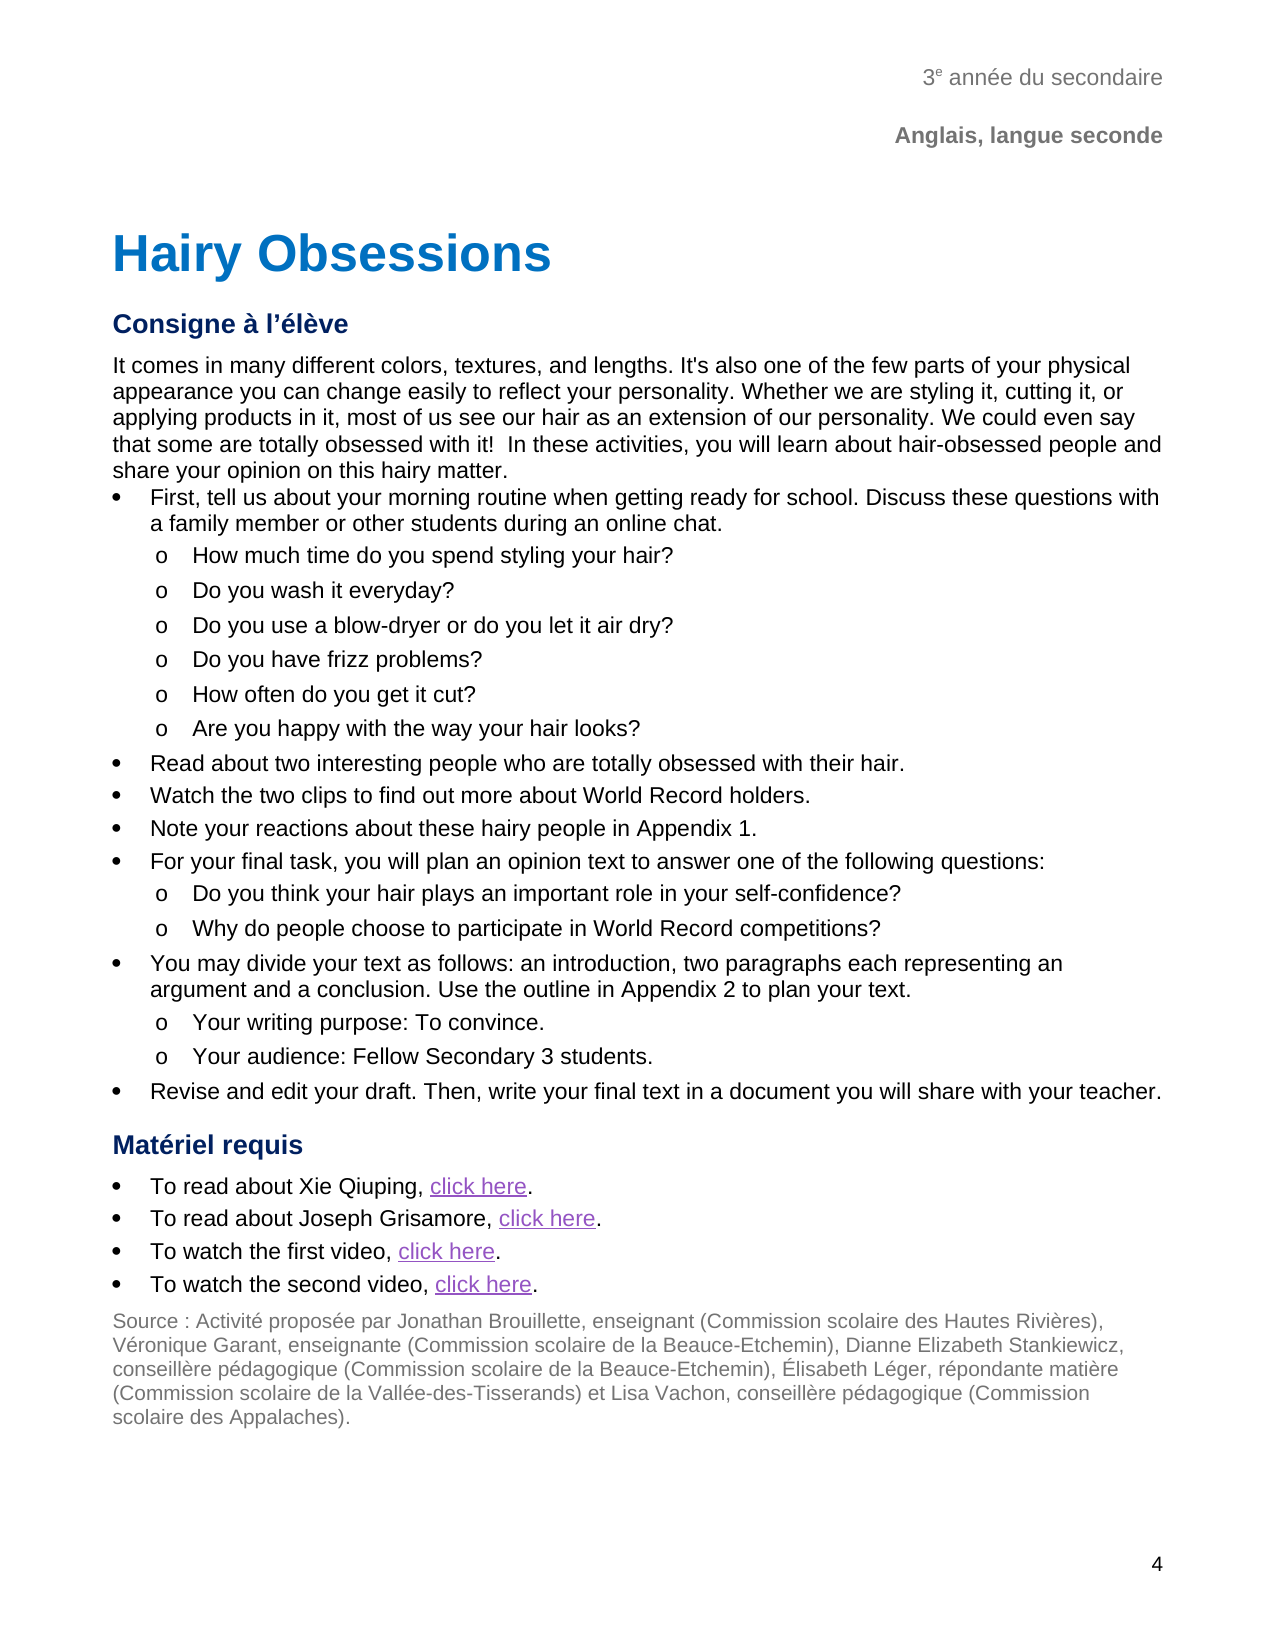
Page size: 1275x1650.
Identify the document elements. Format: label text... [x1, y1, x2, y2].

list To watch the first video, click here. [112, 1238, 1163, 1264]
text Do you think your hair plays an important role in your self-confidence? [154, 880, 1163, 909]
text Why do people choose to participate in World Record competitions? [154, 915, 1163, 943]
list Note your reactions about these hairy people in Appendix 1. [112, 815, 1163, 841]
text How often do you get it cut? [154, 681, 1163, 709]
list To read about Joseph Grisamore, click here. [112, 1205, 1163, 1232]
text Your audience: Fellow Secondary 3 students. [154, 1043, 1163, 1071]
text Are you happy with the way your hair looks? [154, 715, 1163, 744]
list First, tell us about your morning routine when getting ready for school. Discuss these questions with a family member or other students during an online chat. [112, 483, 1163, 536]
text Hairy Obsessions [112, 223, 1163, 283]
list To watch the second video, click here. [112, 1271, 1163, 1297]
text Do you use a blow-dryer or do you let it air dry? [154, 612, 1163, 640]
text Do you wash it everyday? [154, 577, 1163, 605]
list Watch the two clips to find out more about World Record holders. [112, 782, 1163, 809]
list Revise and edit your draft. Then, write your final text in a document you will share with your teacher. [112, 1078, 1163, 1104]
text It comes in many different colors, textures, and lengths. It's also one of the few parts of your physical appearance you can change easily to reflect your personality. Whether we are styling it, cutting it, or applying products in it, most of us see our hair as an extension of our personality. We could even say that some are totally obsessed with it! In these activities, you will learn about hair-obsessed people and share your opinion on this hairy matter. [112, 352, 1163, 483]
text Your writing purpose: To convince. [154, 1008, 1163, 1037]
text Consigne à l’élève [112, 308, 1163, 339]
list Read about two interesting people who are totally obsessed with their hair. [112, 750, 1163, 776]
list For your final task, you will plan an opinion text to answer one of the following questions: [112, 848, 1163, 874]
text How much time do you spend styling your hair? [154, 542, 1163, 571]
text Source : Activité proposée par Jonathan Brouillette, enseignant (Commission scolaire des Hautes Rivières), Véronique Garant, enseignante (Commission scolaire de la Beauce-Etchemin), Dianne Elizabeth Stankiewicz, conseillère pédagogique (Commission scolaire de la Beauce-Etchemin), Élisabeth Léger, répondante matière (Commission scolaire de la Vallée-des-Tisserands) et Lisa Vachon, conseillère pédagogique (Commission scolaire des Appalaches). [112, 1309, 1163, 1429]
text Anglais, langue seconde [112, 122, 1163, 148]
text Matériel requis [112, 1129, 1083, 1160]
text Do you have frizz problems? [154, 646, 1163, 674]
list To read about Xie Qiuping, click here. [112, 1173, 1163, 1199]
list You may divide your text as follows: an introduction, two paragraphs each representing an argument and a conclusion. Use the outline in Appendix 2 to plan your text. [112, 949, 1163, 1002]
